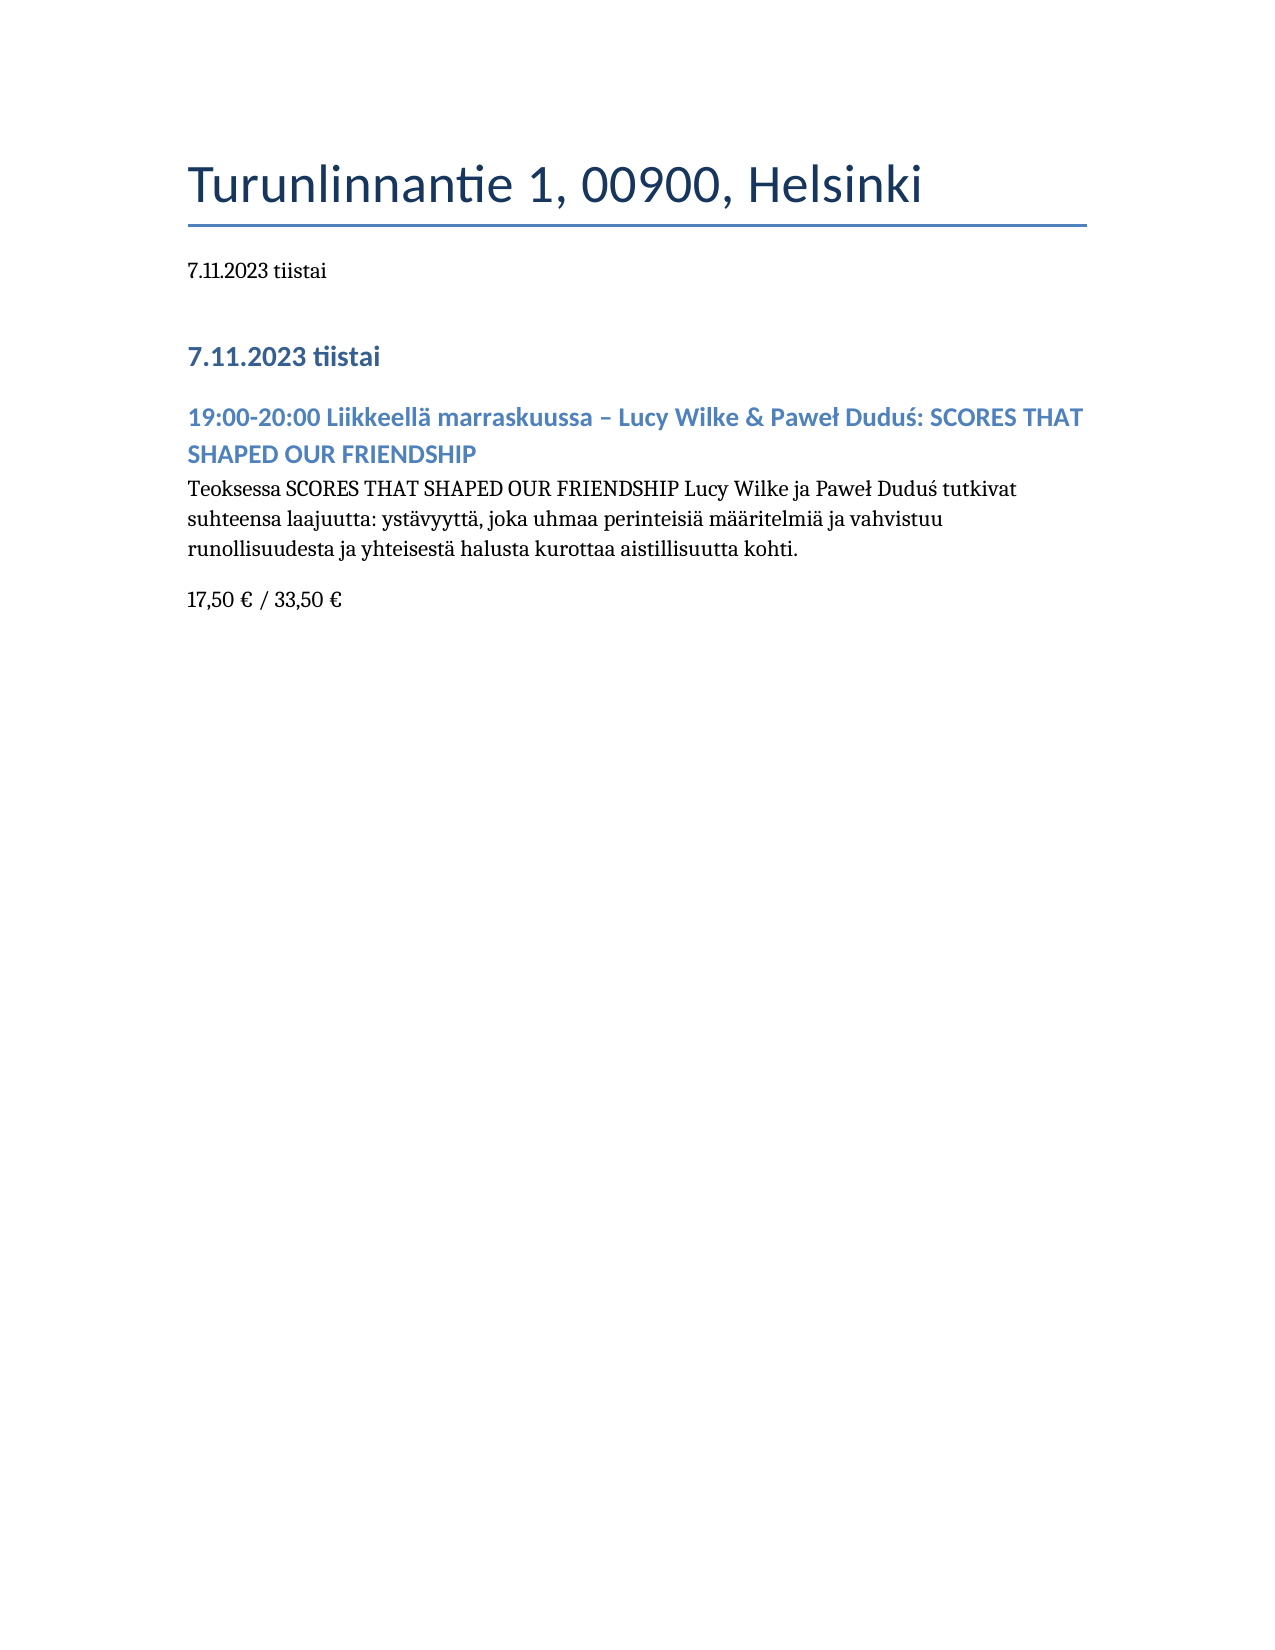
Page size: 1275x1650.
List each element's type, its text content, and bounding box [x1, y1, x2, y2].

text Teoksessa SCORES THAT SHAPED OUR FRIENDSHIP Lucy Wilke ja Paweł Duduś tutkivat suhteensa laajuutta: ystävyyttä, joka uhmaa perinteisiä määritelmiä ja vahvistuu runollisuudesta ja yhteisestä halusta kurottaa aistillisuutta kohti. [187, 476, 1087, 562]
text 17,50 € / 33,50 € [187, 587, 1087, 613]
subtitle 7.11.2023 tiistai [187, 338, 1087, 374]
text 7.11.2023 tiistai [187, 258, 1087, 284]
subtitle 19:00-20:00 Liikkeellä marraskuussa – Lucy Wilke & Paweł Duduś: SCORES THAT SHAPED OUR FRIENDSHIP [187, 400, 1087, 471]
title Turunlinnantie 1, 00900, Helsinki [187, 150, 1087, 227]
